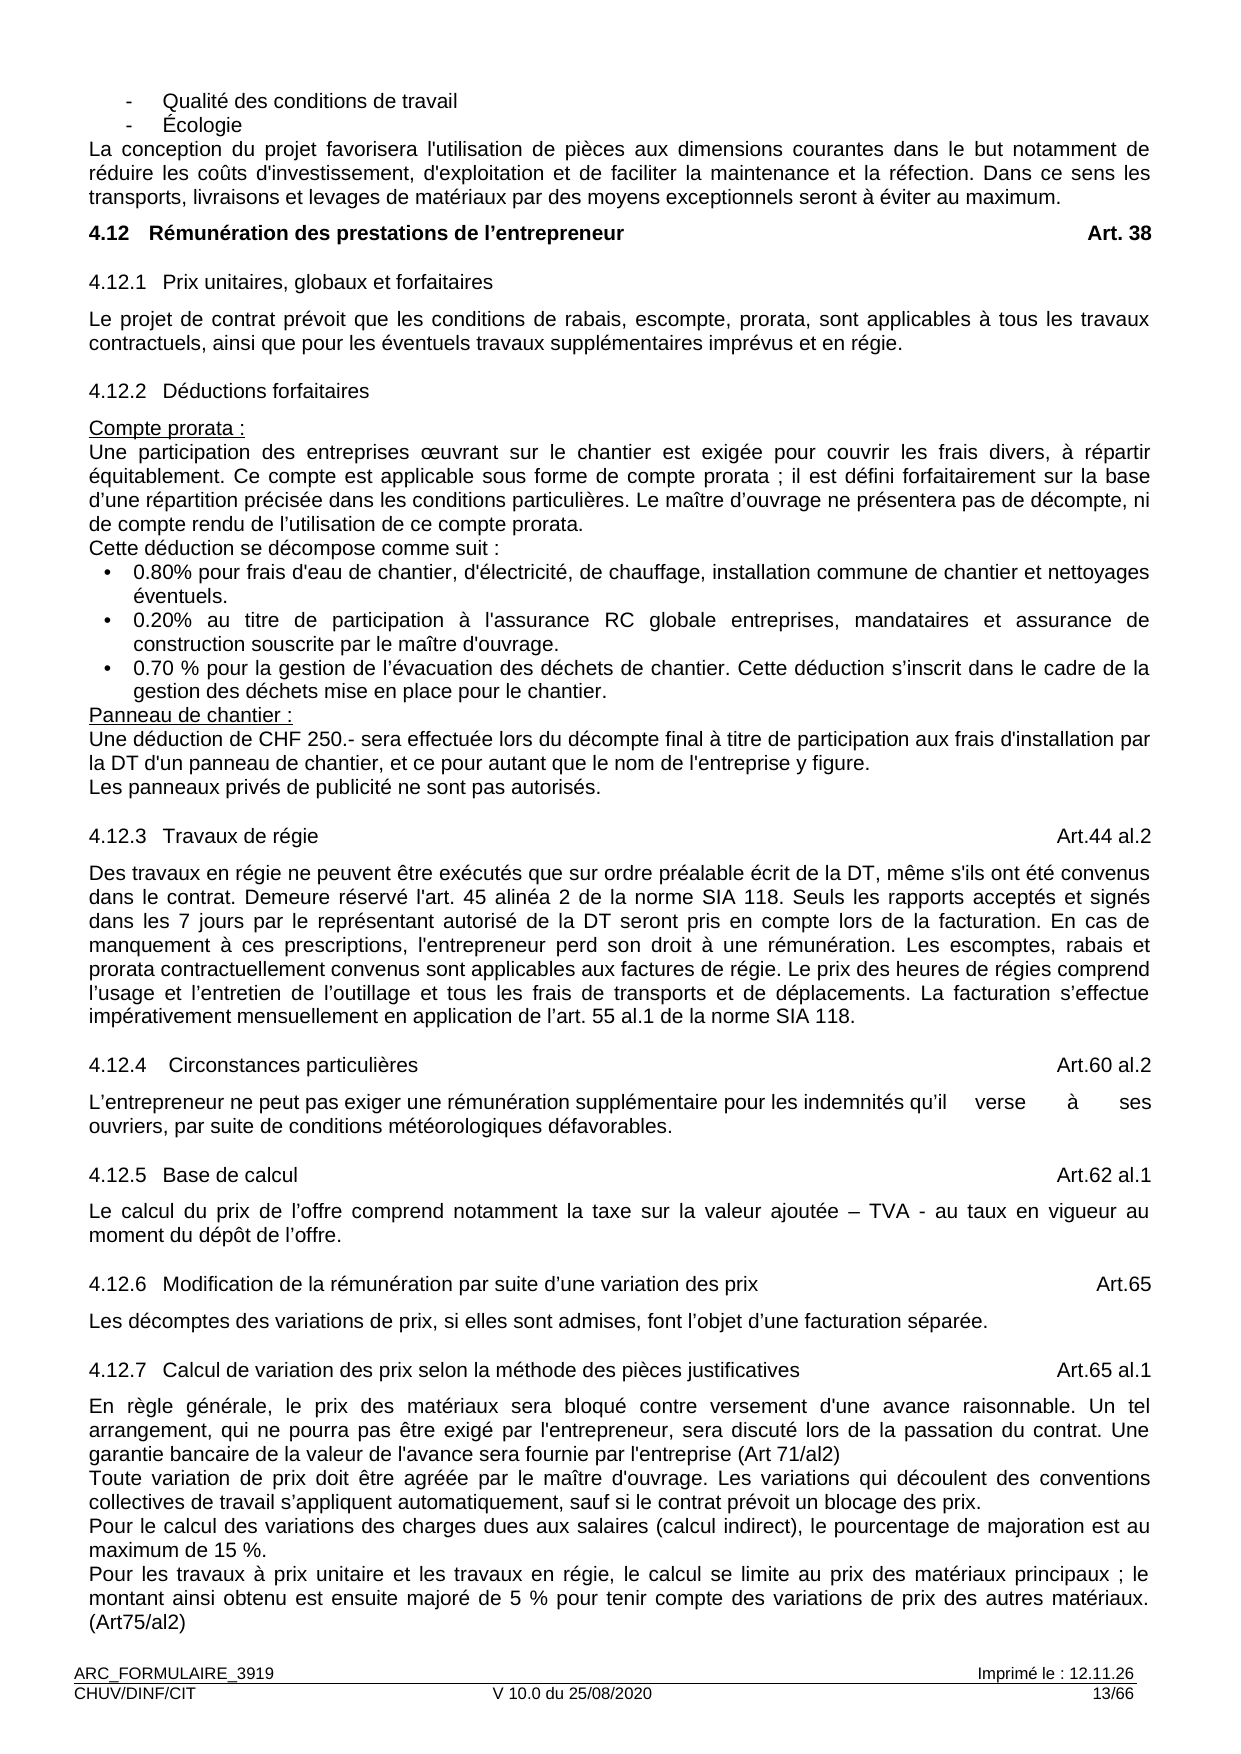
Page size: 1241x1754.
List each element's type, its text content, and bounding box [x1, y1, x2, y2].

subtitle Calcul de variation des prix selon la méthode des pièces justificatives Art.65 al.1 [89, 1357, 1152, 1381]
list 0.70 % pour la gestion de l’évacuation des déchets de chantier. Cette déduction s’inscrit dans le cadre de la gestion des déchets mise en place pour le chantier. [103, 655, 1152, 703]
subtitle Prix unitaires, globaux et forfaitaires [89, 270, 1152, 294]
subtitle Travaux de régie Art.44 al.2 [89, 824, 1152, 848]
text Des travaux en régie ne peuvent être exécutés que sur ordre préalable écrit de la DT, même s'ils ont été convenus dans le contrat. Demeure réservé l'art. 45 alinéa 2 de la norme SIA 118. Seuls les rapports acceptés et signés dans les 7 jours par le représentant autorisé de la DT seront pris en compte lors de la facturation. En cas de manquement à ces prescriptions, l'entrepreneur perd son droit à une rémunération. Les escomptes, rabais et prorata contractuellement convenus sont applicables aux factures de régie. Le prix des heures de régies comprend l’usage et l’entretien de l’outillage et tous les frais de transports et de déplacements. La facturation s’effectue impérativement mensuellement en application de l’art. 55 al.1 de la norme SIA 118. [89, 861, 1152, 1028]
text Les décomptes des variations de prix, si elles sont admises, font l’objet d’une facturation séparée. [89, 1308, 1152, 1332]
text Compte prorata : [89, 416, 1152, 440]
text Écologie [125, 113, 1152, 137]
text Qualité des conditions de travail [125, 89, 1152, 113]
text La conception du projet favorisera l'utilisation de pièces aux dimensions courantes dans le but notamment de réduire les coûts d'investissement, d'exploitation et de faciliter la maintenance et la réfection. Dans ce sens les transports, livraisons et levages de matériaux par des moyens exceptionnels seront à éviter au maximum. [89, 137, 1152, 208]
text Le calcul du prix de l’offre comprend notamment la taxe sur la valeur ajoutée – TVA - au taux en vigueur au moment du dépôt de l’offre. [89, 1199, 1152, 1247]
text Les panneaux privés de publicité ne sont pas autorisés. [89, 775, 1152, 799]
text Une participation des entreprises œuvrant sur le chantier est exigée pour couvrir les frais divers, à répartir équitablement. Ce compte est applicable sous forme de compte prorata ; il est défini forfaitairement sur la base d’une répartition précisée dans les conditions particulières. Le maître d’ouvrage ne présentera pas de décompte, ni de compte rendu de l’utilisation de ce compte prorata. [89, 440, 1152, 536]
subtitle Base de calcul Art.62 al.1 [89, 1163, 1152, 1187]
subtitle Rémunération des prestations de l’entrepreneur Art. 38 [89, 221, 1152, 245]
text Pour les travaux à prix unitaire et les travaux en régie, le calcul se limite au prix des matériaux principaux ; le montant ainsi obtenu est ensuite majoré de 5 % pour tenir compte des variations de prix des autres matériaux. (Art75/al2) [89, 1562, 1152, 1633]
subtitle Déductions forfaitaires [89, 379, 1152, 403]
text Pour le calcul des variations des charges dues aux salaires (calcul indirect), le pourcentage de majoration est au maximum de 15 %. [89, 1514, 1152, 1562]
text En règle générale, le prix des matériaux sera bloqué contre versement d'une avance raisonnable. Un tel arrangement, qui ne pourra pas être exigé par l'entrepreneur, sera discuté lors de la passation du contrat. Une garantie bancaire de la valeur de l'avance sera fournie par l'entreprise (Art 71/al2) [89, 1394, 1152, 1466]
text Panneau de chantier : [89, 703, 1152, 727]
list 0.80% pour frais d'eau de chantier, d'électricité, de chauffage, installation commune de chantier et nettoyages éventuels. [103, 559, 1152, 607]
subtitle Circonstances particulières Art.60 al.2 [89, 1053, 1152, 1077]
text Le projet de contrat prévoit que les conditions de rabais, escompte, prorata, sont applicables à tous les travaux contractuels, ainsi que pour les éventuels travaux supplémentaires imprévus et en régie. [89, 306, 1152, 354]
subtitle Modification de la rémunération par suite d’une variation des prix Art.65 [89, 1272, 1152, 1296]
list 0.20% au titre de participation à l'assurance RC globale entreprises, mandataires et assurance de construction souscrite par le maître d'ouvrage. [103, 607, 1152, 655]
text Toute variation de prix doit être agréée par le maître d'ouvrage. Les variations qui découlent des conventions collectives de travail s’appliquent automatiquement, sauf si le contrat prévoit un blocage des prix. [89, 1466, 1152, 1514]
text L’entrepreneur ne peut pas exiger une rémunération supplémentaire pour les indemnités qu’il verse à ses ouvriers, par suite de conditions météorologiques défavorables. [89, 1090, 1152, 1138]
text Une déduction de CHF 250.- sera effectuée lors du décompte final à titre de participation aux frais d'installation par la DT d'un panneau de chantier, et ce pour autant que le nom de l'entreprise y figure. [89, 727, 1152, 775]
text Cette déduction se décompose comme suit : [89, 536, 1152, 559]
